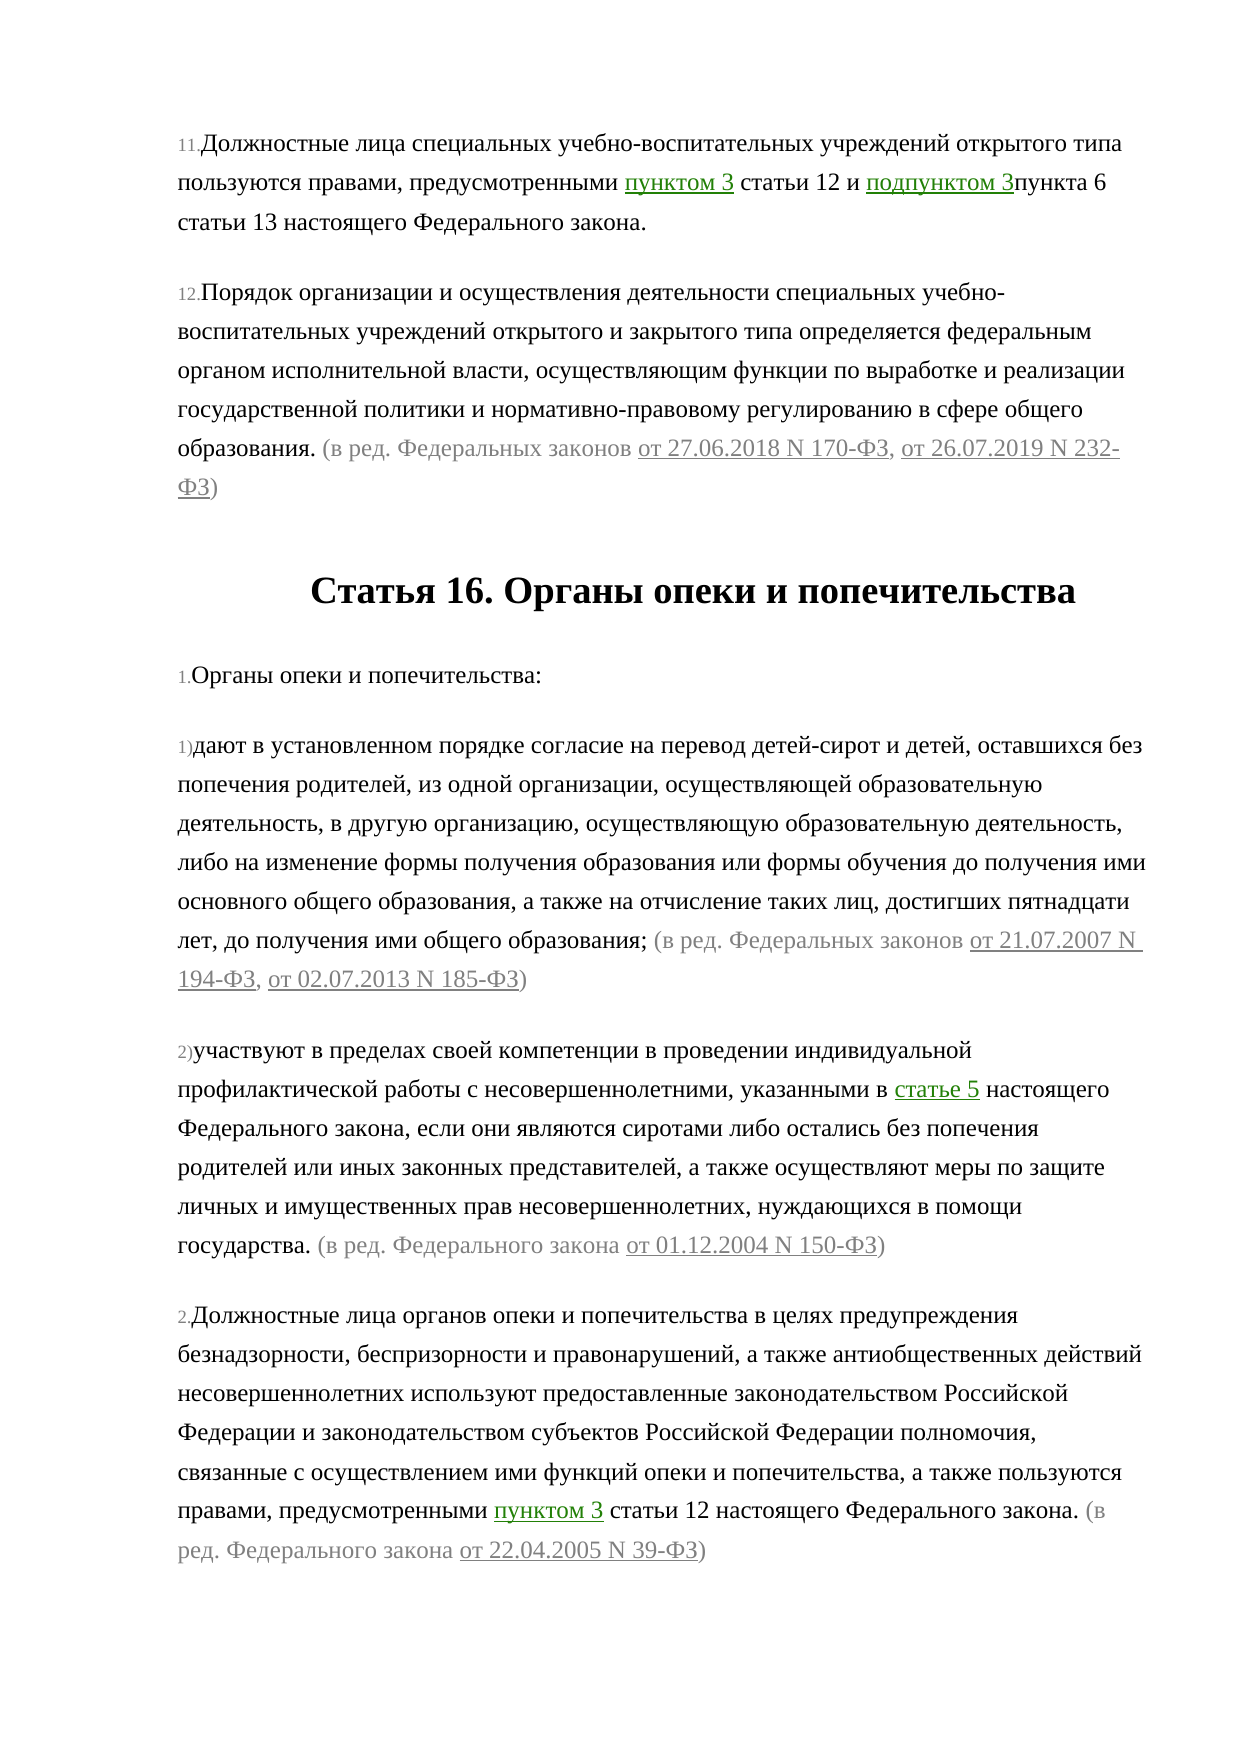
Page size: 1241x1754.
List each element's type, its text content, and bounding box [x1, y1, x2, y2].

text 11.Должностные лица специальных учебно-воспитательных учреждений открытого типа пользуются правами, предусмотренными пунктом 3 статьи 12 и подпунктом 3пункта 6 статьи 13 настоящего Федерального закона. [177, 118, 1152, 235]
text Статья 16. Органы опеки и попечительства [235, 567, 1152, 611]
text 2.Должностные лица органов опеки и попечительства в целях предупреждения безнадзорности, беспризорности и правонарушений, а также антиобщественных действий несовершеннолетних используют предоставленные законодательством Российской Федерации и законодательством субъектов Российской Федерации полномочия, связанные с осуществлением ими функций опеки и попечительства, а также пользуются правами, предусмотренными пунктом 3 статьи 12 настоящего Федерального закона. (в ред. Федерального закона от 22.04.2005 N 39-ФЗ) [177, 1290, 1152, 1563]
text 1.Органы опеки и попечительства: [177, 649, 1152, 688]
text 2)участвуют в пределах своей компетенции в проведении индивидуальной профилактической работы с несовершеннолетними, указанными в статье 5 настоящего Федерального закона, если они являются сиротами либо остались без попечения родителей или иных законных представителей, а также осуществляют меры по защите личных и имущественных прав несовершеннолетних, нуждающихся в помощи государства. (в ред. Федерального закона от 01.12.2004 N 150-ФЗ) [177, 1024, 1152, 1259]
text 1)дают в установленном порядке согласие на перевод детей-сирот и детей, оставшихся без попечения родителей, из одной организации, осуществляющей образовательную деятельность, в другую организацию, осуществляющую образовательную деятельность, либо на изменение формы получения образования или формы обучения до получения ими основного общего образования, а также на отчисление таких лиц, достигших пятнадцати лет, до получения ими общего образования; (в ред. Федеральных законов от 21.07.2007 N 194-ФЗ, от 02.07.2013 N 185-ФЗ) [177, 720, 1152, 993]
text 12.Порядок организации и осуществления деятельности специальных учебно-воспитательных учреждений открытого и закрытого типа определяется федеральным органом исполнительной власти, осуществляющим функции по выработке и реализации государственной политики и нормативно-правовому регулированию в сфере общего образования. (в ред. Федеральных законов от 27.06.2018 N 170-ФЗ, от 26.07.2019 N 232-ФЗ) [177, 267, 1152, 501]
